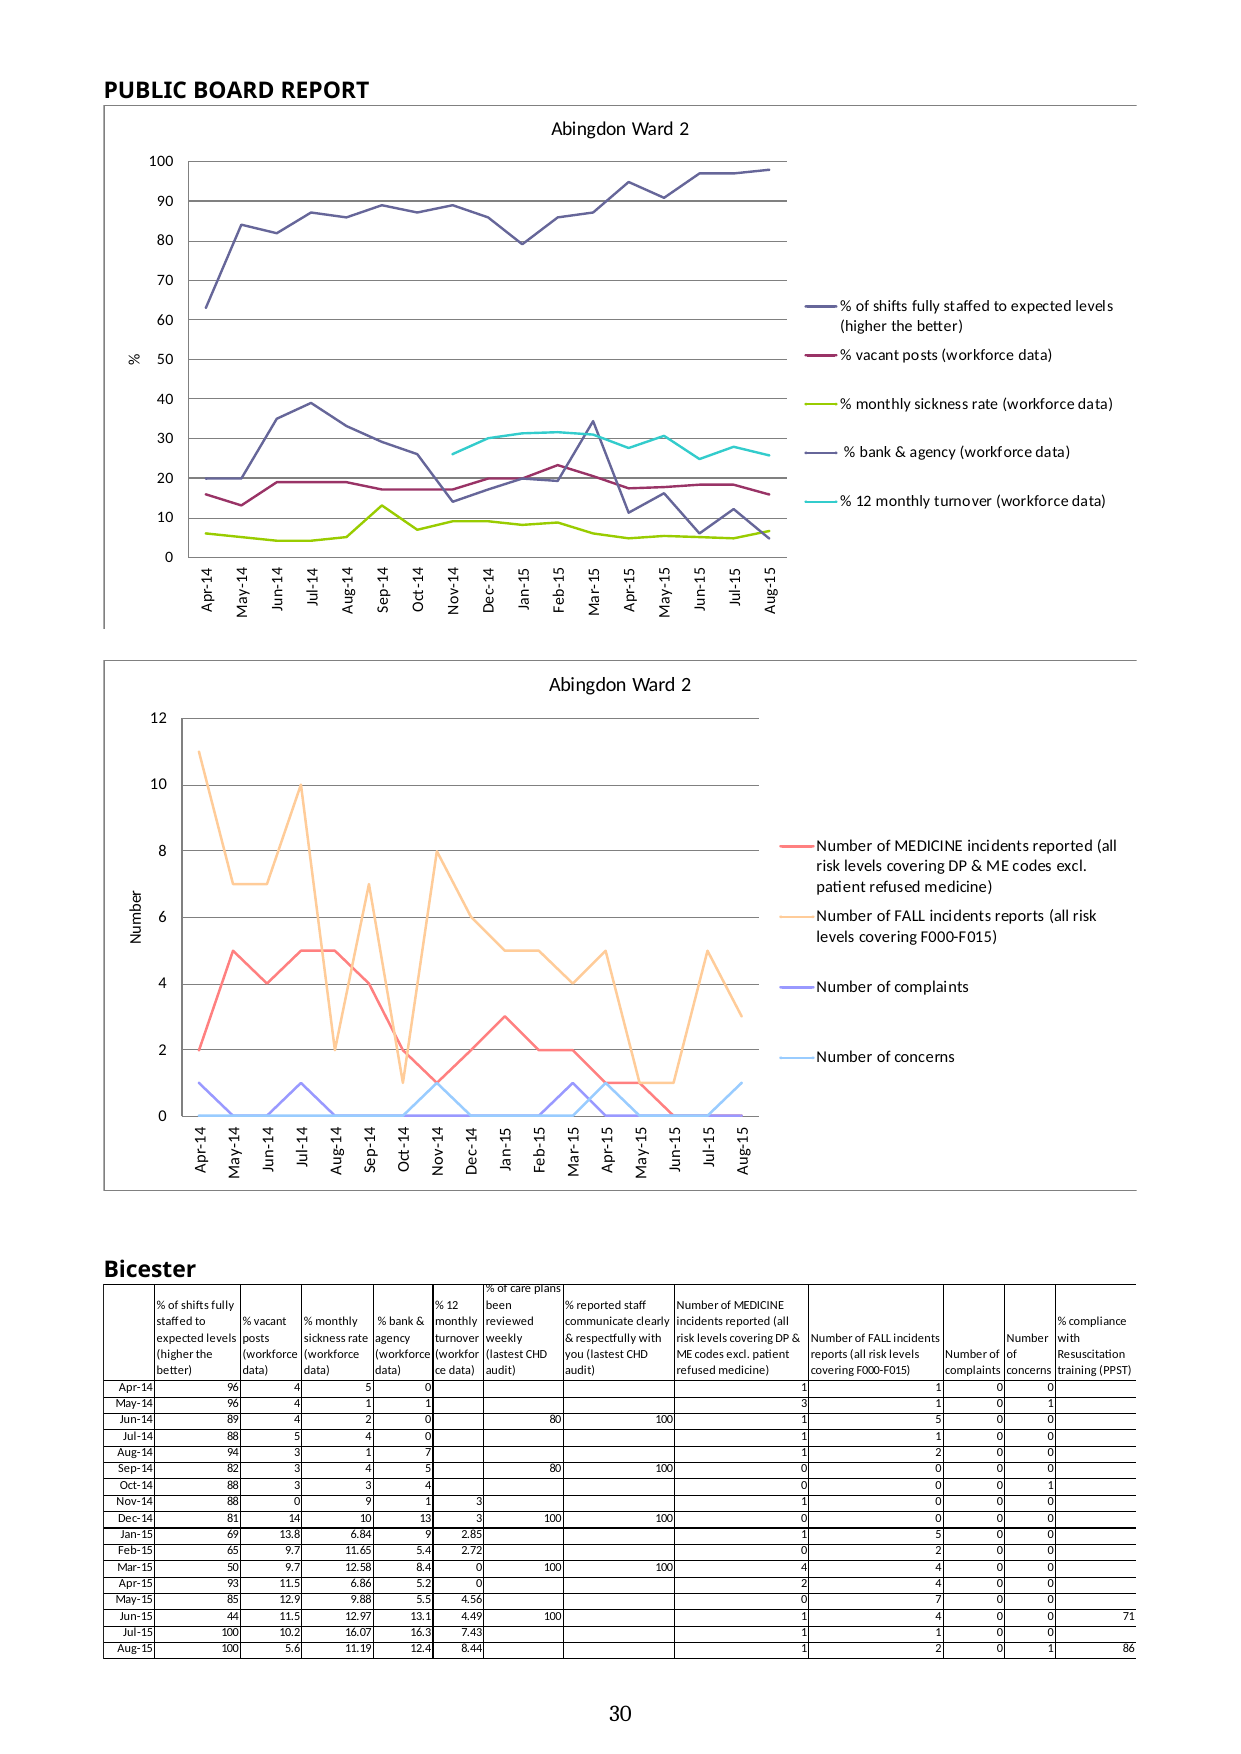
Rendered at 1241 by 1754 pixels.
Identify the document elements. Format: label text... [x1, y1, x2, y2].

text Bicester [103, 1252, 1137, 1284]
